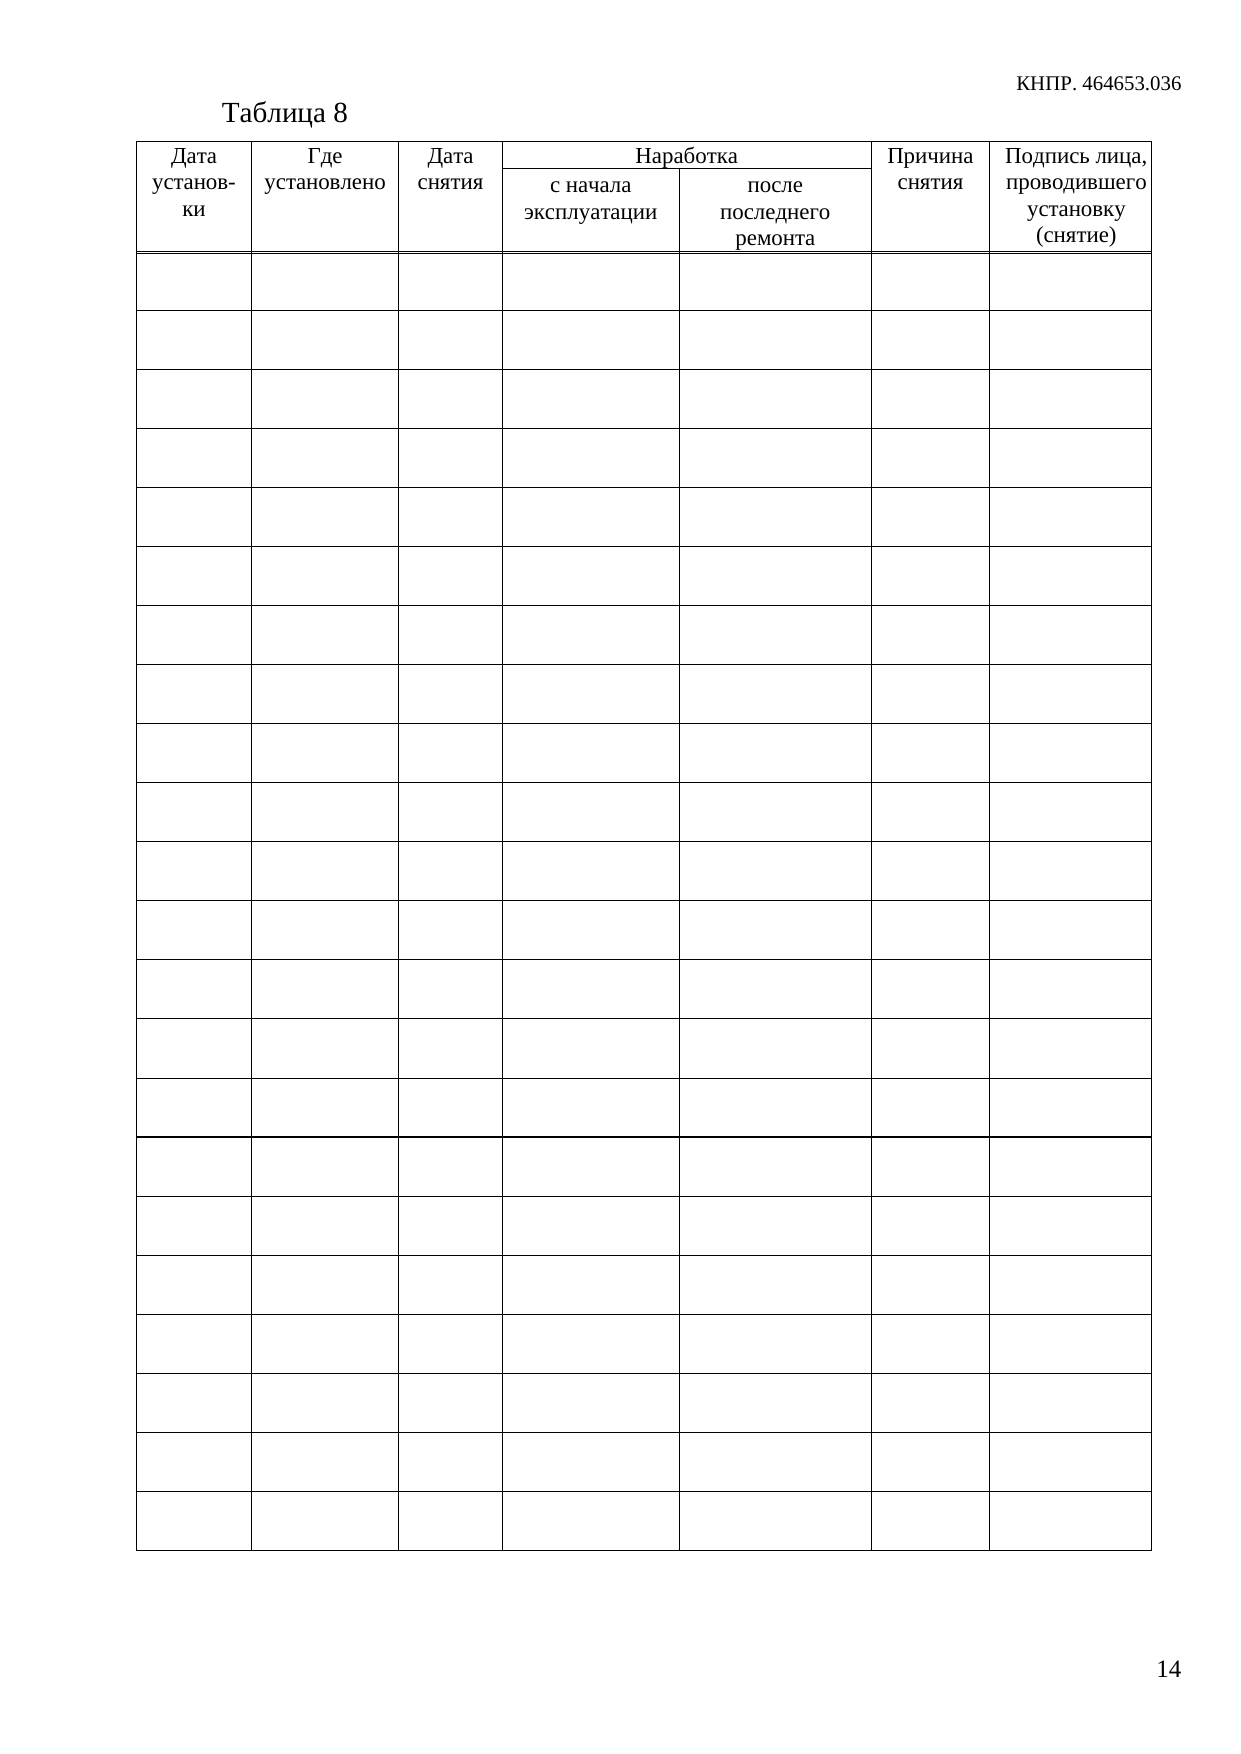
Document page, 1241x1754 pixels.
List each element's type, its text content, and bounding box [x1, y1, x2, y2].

table_cell [252, 429, 398, 487]
table_cell [399, 606, 502, 664]
table_cell [137, 311, 251, 369]
table_cell [252, 724, 398, 782]
table_cell [680, 311, 871, 369]
table_header Подпись лица, проводившего установку (снятие) [990, 142, 1151, 251]
table_cell [399, 1315, 502, 1373]
table_cell [872, 1197, 989, 1254]
table_cell [137, 1256, 251, 1314]
table_cell [503, 1433, 679, 1491]
table_cell [990, 1315, 1151, 1373]
table_cell [503, 901, 679, 959]
table_cell [252, 1492, 398, 1550]
table_cell [503, 429, 679, 487]
table_cell [680, 1197, 871, 1254]
table_cell [399, 1256, 502, 1314]
table_cell [990, 901, 1151, 959]
table_header Дата снятия [399, 142, 502, 251]
table_cell [680, 1079, 871, 1136]
table_cell [399, 547, 502, 605]
table_cell [990, 724, 1151, 782]
table_cell [399, 724, 502, 782]
table_cell [137, 783, 251, 841]
table_cell [872, 901, 989, 959]
table_cell [990, 783, 1151, 841]
table_cell [399, 842, 502, 900]
table_cell после последнего ремонта [680, 169, 871, 251]
table_cell [399, 1019, 502, 1077]
table_cell [399, 1433, 502, 1491]
table_cell [399, 1138, 502, 1196]
table_cell [137, 429, 251, 487]
table_cell [503, 842, 679, 900]
table_cell [137, 665, 251, 723]
table_cell [872, 842, 989, 900]
table_cell [990, 429, 1151, 487]
text Таблица 8 [148, 95, 1181, 128]
table_cell [872, 1374, 989, 1432]
table_cell [503, 547, 679, 605]
table_cell [252, 783, 398, 841]
table_cell [399, 1079, 502, 1136]
table_cell [252, 370, 398, 428]
table_cell [872, 606, 989, 664]
table_cell [137, 606, 251, 664]
table_cell [399, 488, 502, 546]
table_cell [990, 1374, 1151, 1432]
table_cell [680, 1138, 871, 1196]
table_cell [503, 254, 679, 309]
table_cell [399, 370, 502, 428]
table_cell [252, 1079, 398, 1136]
table_cell [872, 665, 989, 723]
table_cell [680, 783, 871, 841]
table_cell [990, 842, 1151, 900]
table_cell [252, 901, 398, 959]
table_cell [252, 488, 398, 546]
table_cell [990, 1019, 1151, 1077]
table_cell [252, 606, 398, 664]
table_cell [680, 1374, 871, 1432]
table_cell [680, 370, 871, 428]
table_cell [252, 1019, 398, 1077]
table_cell [990, 1079, 1151, 1136]
table_cell [503, 1492, 679, 1550]
table_cell [137, 1315, 251, 1373]
table_cell [990, 1492, 1151, 1550]
table_cell [990, 960, 1151, 1018]
table_cell [872, 1019, 989, 1077]
table_cell [680, 1315, 871, 1373]
table_cell [503, 783, 679, 841]
table_cell [137, 1492, 251, 1550]
table_cell [872, 1138, 989, 1196]
table_cell [990, 1256, 1151, 1314]
table_cell [137, 1197, 251, 1254]
table_cell [137, 254, 251, 309]
table_cell [872, 1256, 989, 1314]
table_cell [680, 1019, 871, 1077]
table_cell [137, 1079, 251, 1136]
table_cell [252, 254, 398, 309]
table_cell [872, 547, 989, 605]
table_cell [252, 1197, 398, 1254]
table_cell [137, 1374, 251, 1432]
table_cell [680, 1433, 871, 1491]
table_cell [872, 960, 989, 1018]
table_cell [252, 1138, 398, 1196]
table_cell [503, 1197, 679, 1254]
table_cell [872, 1433, 989, 1491]
table_cell [399, 1374, 502, 1432]
table_cell [399, 1197, 502, 1254]
table_cell [680, 429, 871, 487]
table_cell [137, 960, 251, 1018]
table_cell [680, 488, 871, 546]
table_cell [990, 311, 1151, 369]
table_cell [990, 1433, 1151, 1491]
table_cell [137, 901, 251, 959]
table_cell [680, 901, 871, 959]
table_cell [399, 254, 502, 309]
table_cell [680, 606, 871, 664]
table_cell [137, 488, 251, 546]
table_cell [990, 488, 1151, 546]
table_cell [680, 960, 871, 1018]
table_cell [399, 901, 502, 959]
table_cell [252, 1256, 398, 1314]
table_cell [872, 724, 989, 782]
table_cell [503, 1256, 679, 1314]
table_cell [399, 783, 502, 841]
table_cell [137, 842, 251, 900]
table_cell [990, 665, 1151, 723]
table_cell с начала эксплуатации [503, 169, 679, 251]
table_cell [503, 724, 679, 782]
table_cell [503, 1019, 679, 1077]
table_cell [503, 488, 679, 546]
table_header Дата установ-ки [137, 142, 251, 251]
table_cell [503, 311, 679, 369]
table_cell [137, 370, 251, 428]
table_cell [503, 606, 679, 664]
table_cell [872, 783, 989, 841]
table_cell [680, 842, 871, 900]
table_cell [872, 1079, 989, 1136]
table_cell [503, 1138, 679, 1196]
table_cell [252, 665, 398, 723]
table_cell [680, 1256, 871, 1314]
table_cell [137, 1433, 251, 1491]
table_cell [872, 1492, 989, 1550]
table_cell [252, 1433, 398, 1491]
table_cell [503, 960, 679, 1018]
table_cell [503, 665, 679, 723]
table_cell [252, 1374, 398, 1432]
table_cell [872, 429, 989, 487]
table_header Наработка [503, 142, 871, 168]
table_cell [252, 960, 398, 1018]
table_cell [399, 665, 502, 723]
table_cell [680, 665, 871, 723]
table_header Причина снятия [872, 142, 989, 251]
table_cell [680, 724, 871, 782]
table_cell [252, 1315, 398, 1373]
table_cell [137, 724, 251, 782]
table_cell [503, 1079, 679, 1136]
table_cell [399, 960, 502, 1018]
table_cell [399, 1492, 502, 1550]
table_cell [252, 547, 398, 605]
table_cell [137, 1019, 251, 1077]
table_cell [252, 311, 398, 369]
table_cell [503, 1315, 679, 1373]
table_cell [872, 1315, 989, 1373]
table_cell [872, 311, 989, 369]
table_cell [503, 1374, 679, 1432]
table_cell [990, 1138, 1151, 1196]
table_cell [990, 547, 1151, 605]
table_cell [990, 606, 1151, 664]
table_cell [990, 1197, 1151, 1254]
table_cell [399, 429, 502, 487]
table_cell [872, 254, 989, 309]
table_cell [399, 311, 502, 369]
table_cell [137, 547, 251, 605]
table_cell [252, 842, 398, 900]
table_cell [137, 1138, 251, 1196]
table_cell [680, 1492, 871, 1550]
table_cell [503, 370, 679, 428]
table_cell [990, 370, 1151, 428]
table_cell [680, 254, 871, 309]
table_header Где установлено [252, 142, 398, 251]
table_cell [990, 254, 1151, 309]
table_cell [872, 370, 989, 428]
table_cell [872, 488, 989, 546]
table_cell [680, 547, 871, 605]
